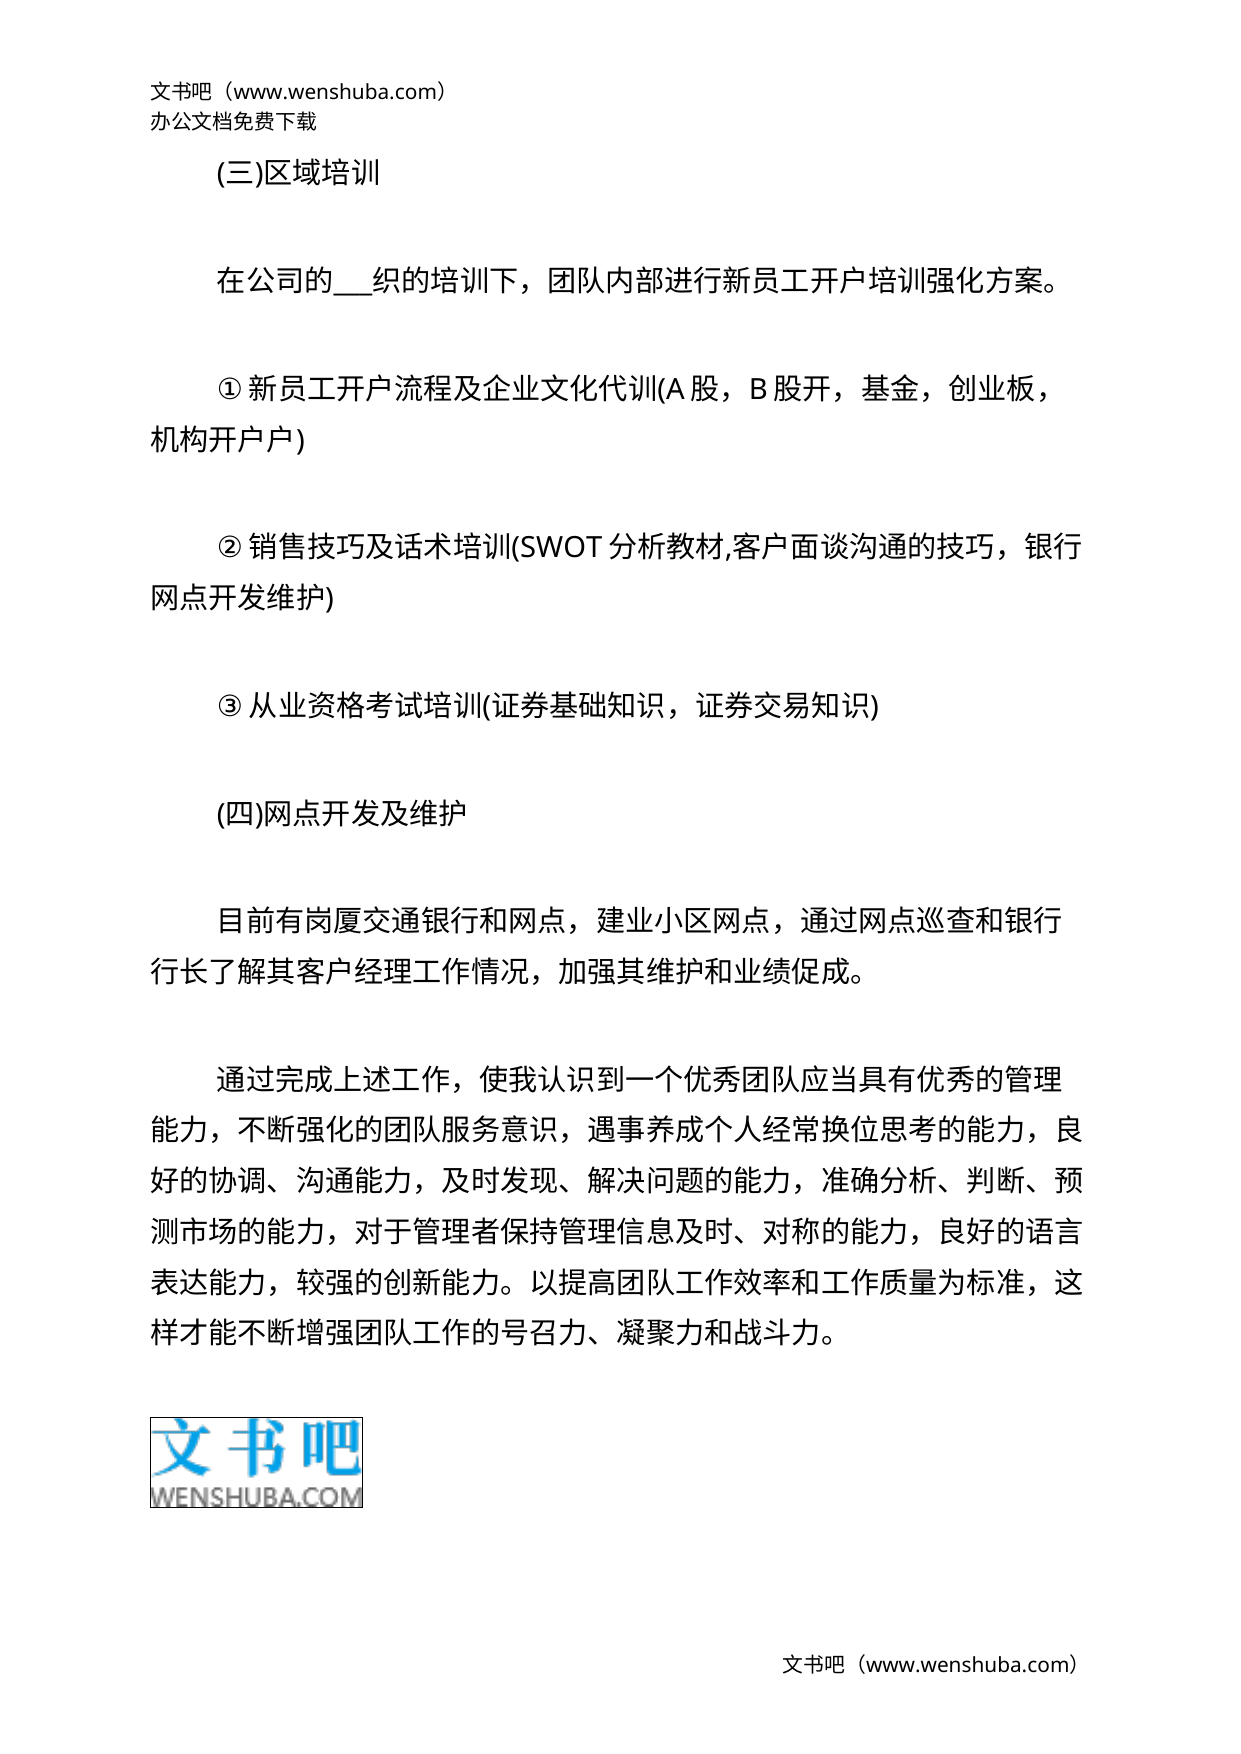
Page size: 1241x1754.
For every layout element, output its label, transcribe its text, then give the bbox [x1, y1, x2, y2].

text 在公司的___织的培训下，团队内部进行新员工开户培训强化方案。 [150, 258, 1090, 300]
text 目前有岗厦交通银行和网点，建业小区网点，通过网点巡查和银行行长了解其客户经理工作情况，加强其维护和业绩促成。 [150, 898, 1090, 991]
text ②销售技巧及话术培训(SWOT分析教材,客户面谈沟通的技巧，银行网点开发维护) [150, 524, 1090, 617]
text ①新员工开户流程及企业文化代训(A股，B股开，基金，创业板，机构开户户) [150, 365, 1090, 459]
picture [151, 1418, 362, 1507]
text (四)网点开发及维护 [150, 790, 1090, 833]
text 通过完成上述工作，使我认识到一个优秀团队应当具有优秀的管理能力，不断强化的团队服务意识，遇事养成个人经常换位思考的能力，良好的协调、沟通能力，及时发现、解决问题的能力，准确分析、判断、预测市场的能力，对于管理者保持管理信息及时、对称的能力，良好的语言表达能力，较强的创新能力。以提高团队工作效率和工作质量为标准，这样才能不断增强团队工作的号召力、凝聚力和战斗力。 [150, 1056, 1090, 1352]
text ③从业资格考试培训(证券基础知识，证券交易知识) [150, 682, 1090, 725]
text (三)区域培训 [150, 150, 1090, 192]
